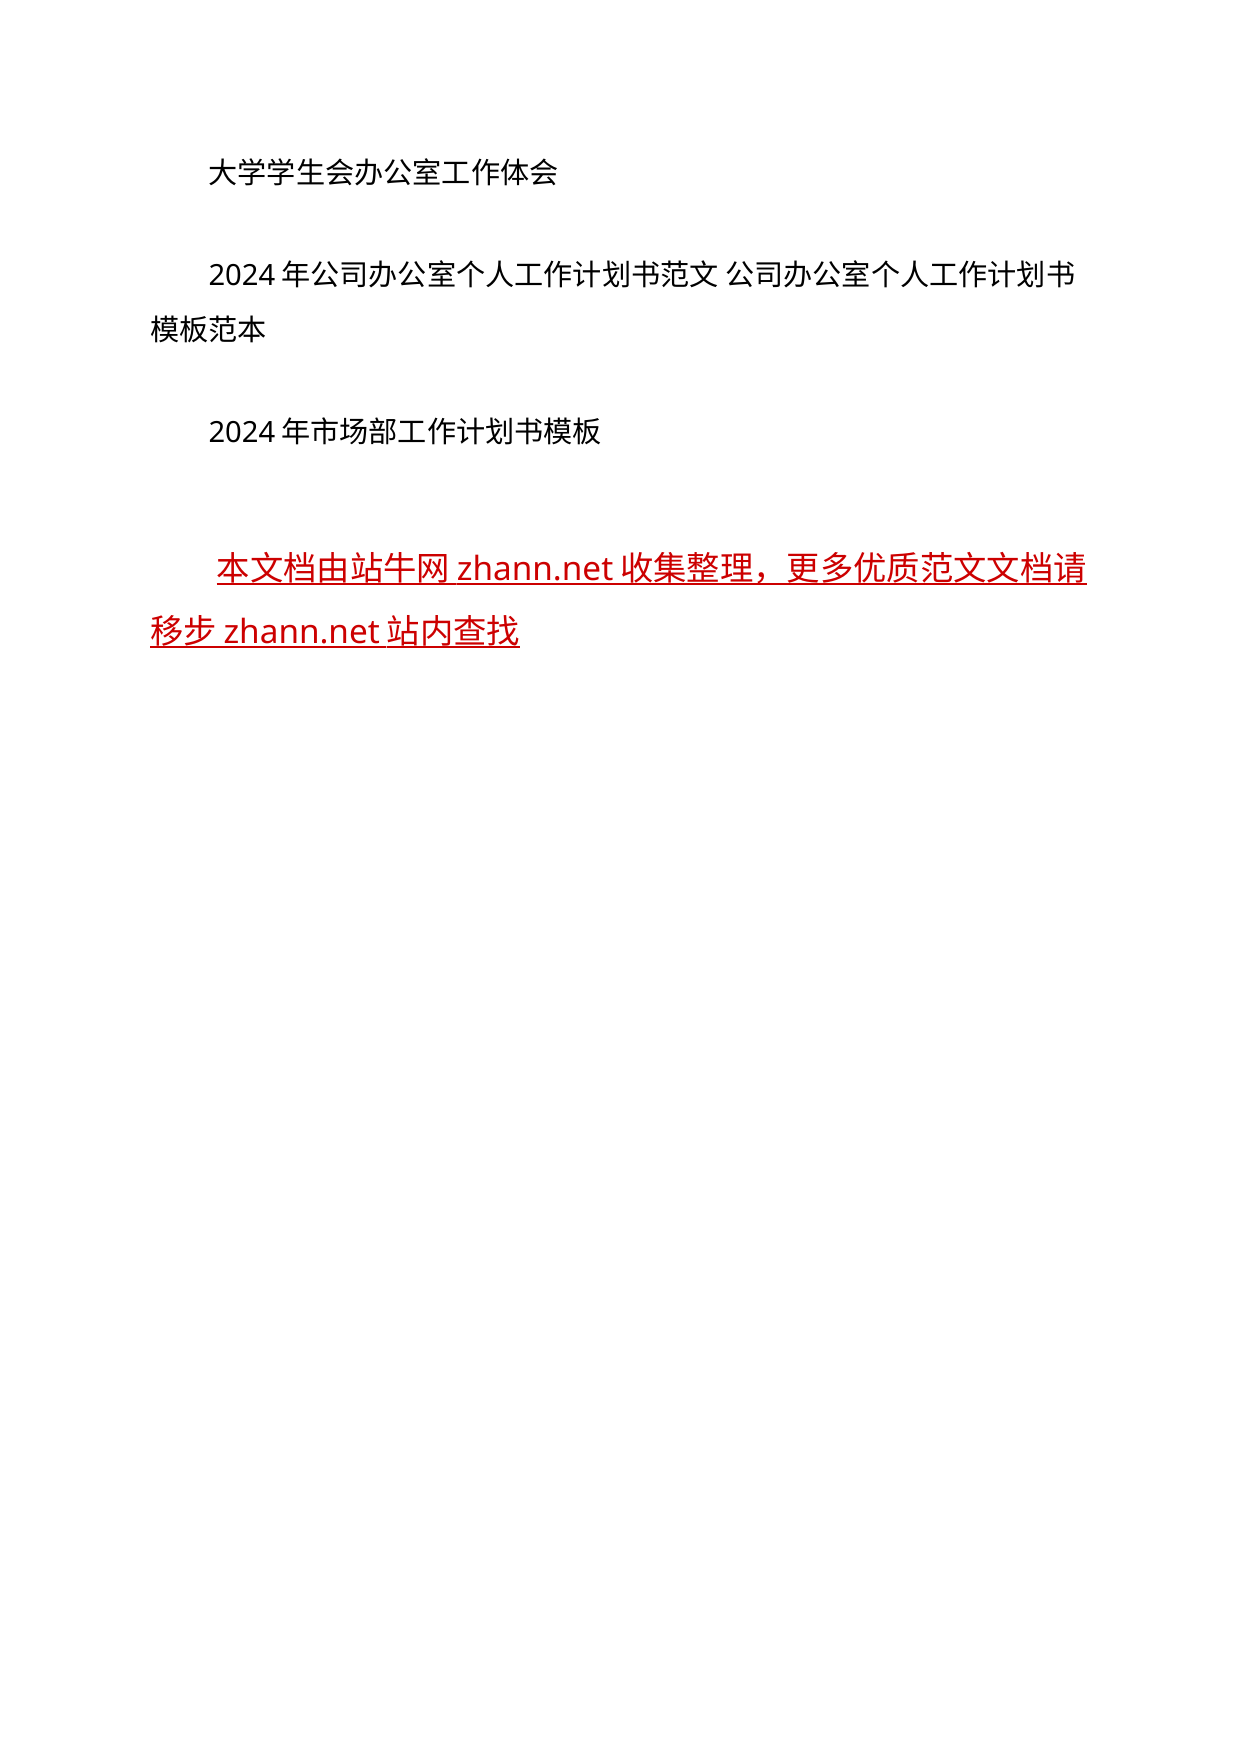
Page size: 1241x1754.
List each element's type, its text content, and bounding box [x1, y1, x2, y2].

text 2024年市场部工作计划书模板 [150, 408, 1090, 451]
text 2024年公司办公室个人工作计划书范文 公司办公室个人工作计划书模板范本 [150, 252, 1090, 349]
text 大学学生会办公室工作体会 [150, 150, 1090, 192]
text 本文档由站牛网zhann.net收集整理，更多优质范文文档请移步zhann.net站内查找 [150, 542, 1090, 653]
